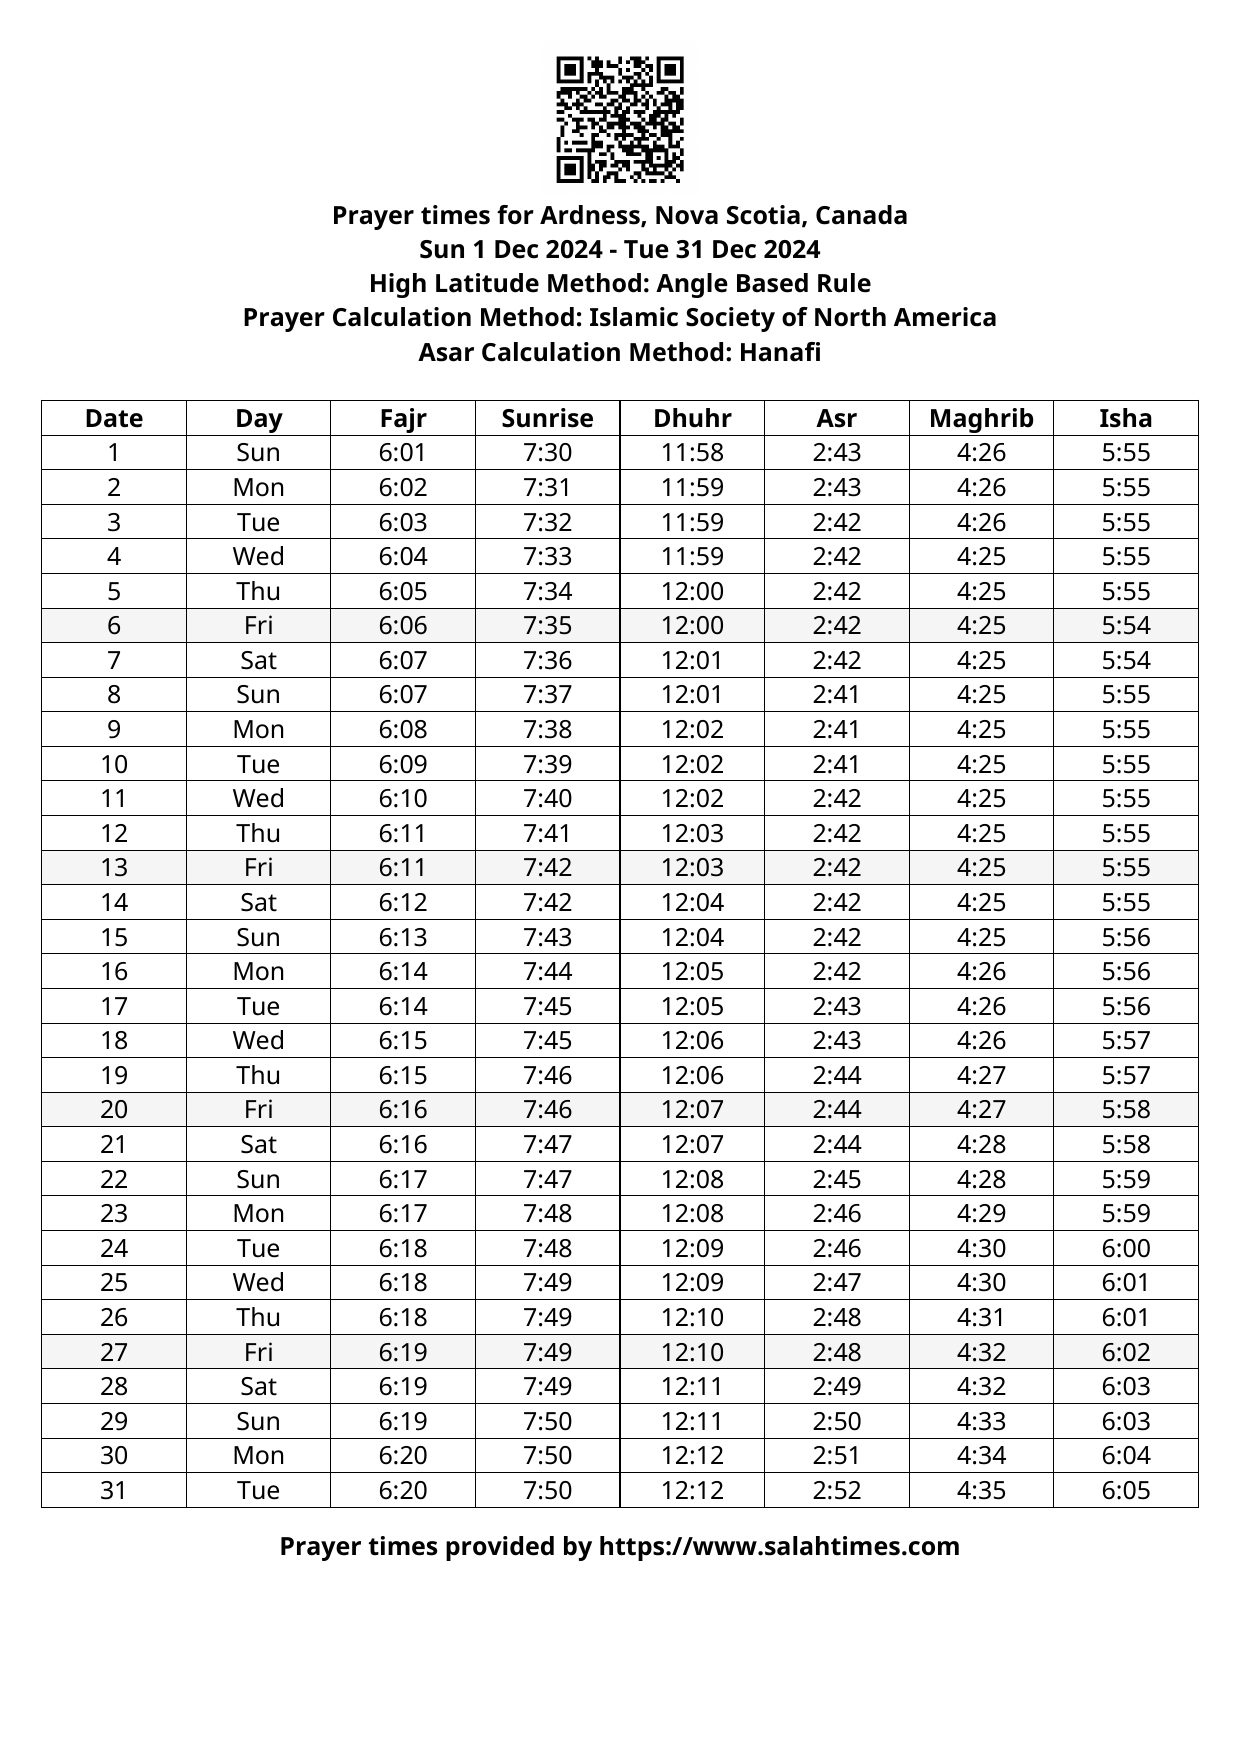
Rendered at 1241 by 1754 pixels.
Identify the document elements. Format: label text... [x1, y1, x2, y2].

table_cell 6:10 [331, 781, 475, 815]
table_cell 6:11 [331, 816, 475, 849]
table_cell 2:45 [765, 1162, 909, 1195]
table_cell 19 [42, 1058, 186, 1092]
table_cell 6:00 [1054, 1231, 1198, 1264]
table_cell Wed [187, 1024, 330, 1057]
table_cell 4:25 [910, 609, 1053, 642]
table_cell 6:17 [331, 1162, 475, 1195]
table_cell 2:42 [765, 816, 909, 849]
table_cell 12:12 [621, 1439, 764, 1472]
table_cell 2:48 [765, 1300, 909, 1334]
text High Latitude Method: Angle Based Rule [42, 266, 1198, 300]
table_cell Tue [187, 1473, 330, 1507]
table_cell 4:25 [910, 851, 1053, 884]
table_cell 16 [42, 954, 186, 988]
table_cell 12:12 [621, 1473, 764, 1507]
table_cell 4:30 [910, 1231, 1053, 1264]
table_cell 7:47 [476, 1162, 619, 1195]
table_cell Tue [187, 747, 330, 780]
table_cell 7:44 [476, 954, 619, 988]
table_cell 5:55 [1054, 678, 1198, 711]
table_cell Sun [187, 920, 330, 953]
table_cell 2:42 [765, 574, 909, 607]
table_cell Mon [187, 1439, 330, 1472]
table_cell 4:26 [910, 505, 1053, 538]
table_cell 12:10 [621, 1335, 764, 1368]
table_header Asr [765, 401, 909, 434]
table_cell 5:57 [1054, 1024, 1198, 1057]
table_cell 7:34 [476, 574, 619, 607]
table_cell 6:16 [331, 1127, 475, 1161]
table_cell Mon [187, 1196, 330, 1230]
table_cell 6:15 [331, 1024, 475, 1057]
table_cell 12:06 [621, 1024, 764, 1057]
table_cell 6:03 [1054, 1369, 1198, 1403]
table_cell 5:59 [1054, 1162, 1198, 1195]
table_cell 2:41 [765, 747, 909, 780]
table_cell 2 [42, 470, 186, 504]
table_cell 23 [42, 1196, 186, 1230]
table_cell 4:28 [910, 1127, 1053, 1161]
table_cell 2:46 [765, 1231, 909, 1264]
table_cell 6:07 [331, 643, 475, 677]
table_cell 6:01 [1054, 1300, 1198, 1334]
picture [542, 41, 699, 198]
table_cell 4:25 [910, 539, 1053, 573]
table_cell 6:03 [331, 505, 475, 538]
table_cell Fri [187, 851, 330, 884]
table_cell 12:05 [621, 989, 764, 1022]
table_cell 6:07 [331, 678, 475, 711]
table_cell 5:59 [1054, 1196, 1198, 1230]
table_cell Thu [187, 574, 330, 607]
table_cell 12:09 [621, 1266, 764, 1299]
table_cell 7 [42, 643, 186, 677]
table_cell 7:48 [476, 1231, 619, 1264]
table_cell Sun [187, 1404, 330, 1437]
table_cell 7:35 [476, 609, 619, 642]
table_cell 6:09 [331, 747, 475, 780]
table_cell 7:49 [476, 1300, 619, 1334]
table_cell 7:49 [476, 1369, 619, 1403]
table_cell 5:55 [1054, 885, 1198, 919]
table_cell 2:42 [765, 609, 909, 642]
table_cell 8 [42, 678, 186, 711]
table_cell 7:42 [476, 885, 619, 919]
table_cell 11 [42, 781, 186, 815]
table_cell 6:14 [331, 954, 475, 988]
table_cell 4 [42, 539, 186, 573]
table_cell 7:41 [476, 816, 619, 849]
table_cell 12:00 [621, 609, 764, 642]
table_cell 6:04 [331, 539, 475, 573]
table_cell 12:04 [621, 920, 764, 953]
table_cell 6:06 [331, 609, 475, 642]
table_cell 6:13 [331, 920, 475, 953]
table_cell 5:55 [1054, 851, 1198, 884]
table_cell 20 [42, 1093, 186, 1126]
table_cell 4:35 [910, 1473, 1053, 1507]
table_cell 1 [42, 436, 186, 469]
table_cell 2:42 [765, 505, 909, 538]
table_cell 11:59 [621, 470, 764, 504]
table_cell 12:08 [621, 1162, 764, 1195]
table_cell 2:47 [765, 1266, 909, 1299]
table_cell 27 [42, 1335, 186, 1368]
table_cell 2:42 [765, 643, 909, 677]
table_cell 5:56 [1054, 954, 1198, 988]
table_cell 2:42 [765, 920, 909, 953]
table_cell 7:39 [476, 747, 619, 780]
table_cell 6:02 [331, 470, 475, 504]
table_cell 2:42 [765, 539, 909, 573]
table_header Maghrib [910, 401, 1053, 434]
table_cell 4:33 [910, 1404, 1053, 1437]
table_cell 2:43 [765, 470, 909, 504]
text Sun 1 Dec 2024 - Tue 31 Dec 2024 [42, 232, 1198, 266]
table_cell 4:27 [910, 1093, 1053, 1126]
table_cell 2:42 [765, 954, 909, 988]
table_cell 12:11 [621, 1404, 764, 1437]
table_cell 5:55 [1054, 436, 1198, 469]
table_cell Sat [187, 1369, 330, 1403]
table_cell 4:27 [910, 1058, 1053, 1092]
table_cell 2:50 [765, 1404, 909, 1437]
table_cell 2:51 [765, 1439, 909, 1472]
table_cell 5:55 [1054, 470, 1198, 504]
table_cell Sat [187, 885, 330, 919]
table_cell 4:32 [910, 1369, 1053, 1403]
table_header Dhuhr [621, 401, 764, 434]
table_cell 6:05 [1054, 1473, 1198, 1507]
table_cell Sat [187, 643, 330, 677]
table_cell Thu [187, 1058, 330, 1092]
table_cell 12:04 [621, 885, 764, 919]
table_cell 2:44 [765, 1127, 909, 1161]
table_cell Wed [187, 1266, 330, 1299]
table_cell 4:25 [910, 574, 1053, 607]
table_cell 12:01 [621, 643, 764, 677]
table_cell 28 [42, 1369, 186, 1403]
table_cell 7:30 [476, 436, 619, 469]
table_cell 6:15 [331, 1058, 475, 1092]
table_cell 7:49 [476, 1266, 619, 1299]
table_cell 6:18 [331, 1266, 475, 1299]
table_cell Sun [187, 436, 330, 469]
table_cell Tue [187, 989, 330, 1022]
table_cell Fri [187, 609, 330, 642]
table_cell 6:02 [1054, 1335, 1198, 1368]
table_cell 12:08 [621, 1196, 764, 1230]
table_cell 10 [42, 747, 186, 780]
table_cell Thu [187, 816, 330, 849]
table_cell 4:30 [910, 1266, 1053, 1299]
table_cell 2:41 [765, 678, 909, 711]
table_cell 6:18 [331, 1231, 475, 1264]
table_cell 12:02 [621, 712, 764, 746]
table_cell 11:59 [621, 505, 764, 538]
table_cell 6:20 [331, 1439, 475, 1472]
table_cell 7:46 [476, 1093, 619, 1126]
table_cell 22 [42, 1162, 186, 1195]
table_cell 7:45 [476, 989, 619, 1022]
table_cell 2:42 [765, 851, 909, 884]
table_cell 12:11 [621, 1369, 764, 1403]
table_cell 12:03 [621, 851, 764, 884]
table_cell 4:26 [910, 954, 1053, 988]
table_cell 6:20 [331, 1473, 475, 1507]
table_cell 7:40 [476, 781, 619, 815]
table_cell Mon [187, 712, 330, 746]
table_cell Mon [187, 470, 330, 504]
table_cell 11:58 [621, 436, 764, 469]
table_cell 12 [42, 816, 186, 849]
table_cell 12:02 [621, 747, 764, 780]
table_cell Sat [187, 1127, 330, 1161]
table_cell 6:05 [331, 574, 475, 607]
table_cell 6 [42, 609, 186, 642]
text Prayer times provided by https://www.salahtimes.com [42, 1528, 1198, 1563]
table_cell 4:25 [910, 816, 1053, 849]
table_cell 6:12 [331, 885, 475, 919]
table_cell 3 [42, 505, 186, 538]
table_cell 5:55 [1054, 747, 1198, 780]
table_cell 12:09 [621, 1231, 764, 1264]
table_cell 5:55 [1054, 781, 1198, 815]
table_cell 12:05 [621, 954, 764, 988]
table_cell 7:47 [476, 1127, 619, 1161]
table_cell 4:29 [910, 1196, 1053, 1230]
table_cell 7:45 [476, 1024, 619, 1057]
table_cell 6:19 [331, 1404, 475, 1437]
table_cell 6:19 [331, 1335, 475, 1368]
table_cell 2:46 [765, 1196, 909, 1230]
table_cell 4:31 [910, 1300, 1053, 1334]
table_cell 2:42 [765, 781, 909, 815]
table_cell 24 [42, 1231, 186, 1264]
table_cell 29 [42, 1404, 186, 1437]
table_cell 6:01 [1054, 1266, 1198, 1299]
table_cell 7:37 [476, 678, 619, 711]
table_cell 9 [42, 712, 186, 746]
table_cell 7:38 [476, 712, 619, 746]
table_cell 5:54 [1054, 609, 1198, 642]
table_cell 12:03 [621, 816, 764, 849]
table_cell 6:14 [331, 989, 475, 1022]
table_cell 6:08 [331, 712, 475, 746]
table_cell 4:34 [910, 1439, 1053, 1472]
table_cell Sun [187, 678, 330, 711]
table_cell 5:55 [1054, 505, 1198, 538]
table_cell 7:48 [476, 1196, 619, 1230]
table_cell 7:36 [476, 643, 619, 677]
table_cell 4:26 [910, 470, 1053, 504]
table_cell 4:28 [910, 1162, 1053, 1195]
table_cell 2:44 [765, 1058, 909, 1092]
table_cell 2:49 [765, 1369, 909, 1403]
table_cell 12:10 [621, 1300, 764, 1334]
table_cell 5:55 [1054, 539, 1198, 573]
table_cell 4:25 [910, 747, 1053, 780]
table_header Sunrise [476, 401, 619, 434]
table_cell 7:33 [476, 539, 619, 573]
table_cell 6:01 [331, 436, 475, 469]
table_cell 2:42 [765, 885, 909, 919]
table_cell 7:43 [476, 920, 619, 953]
table_cell 2:48 [765, 1335, 909, 1368]
table_cell 12:07 [621, 1093, 764, 1126]
table_cell 12:01 [621, 678, 764, 711]
table_cell 17 [42, 989, 186, 1022]
table_cell 2:52 [765, 1473, 909, 1507]
table_cell 6:04 [1054, 1439, 1198, 1472]
table_header Isha [1054, 401, 1198, 434]
table_cell 21 [42, 1127, 186, 1161]
table_cell 12:06 [621, 1058, 764, 1092]
table_cell 15 [42, 920, 186, 953]
table_cell Wed [187, 539, 330, 573]
table_cell 12:00 [621, 574, 764, 607]
table_cell Mon [187, 954, 330, 988]
table_cell 5:56 [1054, 989, 1198, 1022]
table_cell 2:43 [765, 989, 909, 1022]
table_cell 7:49 [476, 1335, 619, 1368]
text Asar Calculation Method: Hanafi [42, 334, 1198, 368]
table_cell 7:32 [476, 505, 619, 538]
table_cell 14 [42, 885, 186, 919]
table_cell 7:46 [476, 1058, 619, 1092]
table_cell 31 [42, 1473, 186, 1507]
table_cell 7:31 [476, 470, 619, 504]
table_cell 2:43 [765, 1024, 909, 1057]
table_cell 4:25 [910, 885, 1053, 919]
table_cell 7:50 [476, 1404, 619, 1437]
table_cell 5:55 [1054, 574, 1198, 607]
table_cell 4:32 [910, 1335, 1053, 1368]
table_cell 30 [42, 1439, 186, 1472]
table_cell 5:56 [1054, 920, 1198, 953]
table_cell 4:26 [910, 1024, 1053, 1057]
text Prayer times for Ardness, Nova Scotia, Canada [42, 198, 1198, 232]
table_header Fajr [331, 401, 475, 434]
table_cell 7:50 [476, 1439, 619, 1472]
table_cell 6:17 [331, 1196, 475, 1230]
table_cell 6:03 [1054, 1404, 1198, 1437]
table_cell 5:55 [1054, 712, 1198, 746]
table_cell 7:50 [476, 1473, 619, 1507]
table_cell 6:18 [331, 1300, 475, 1334]
table_cell 4:26 [910, 436, 1053, 469]
table_cell 2:44 [765, 1093, 909, 1126]
table_cell Wed [187, 781, 330, 815]
table_cell 12:07 [621, 1127, 764, 1161]
table_cell 5:57 [1054, 1058, 1198, 1092]
table_cell 4:25 [910, 712, 1053, 746]
table_cell 25 [42, 1266, 186, 1299]
table_cell 4:25 [910, 678, 1053, 711]
table_cell Fri [187, 1335, 330, 1368]
table_header Date [42, 401, 186, 434]
table_cell 4:25 [910, 643, 1053, 677]
table_cell 2:43 [765, 436, 909, 469]
table_cell 5:54 [1054, 643, 1198, 677]
table_cell 12:02 [621, 781, 764, 815]
table_cell Tue [187, 1231, 330, 1264]
table_cell 26 [42, 1300, 186, 1334]
text Prayer Calculation Method: Islamic Society of North America [42, 300, 1198, 334]
table_header Day [187, 401, 330, 434]
table_cell 11:59 [621, 539, 764, 573]
table_cell 2:41 [765, 712, 909, 746]
table_cell 13 [42, 851, 186, 884]
table_cell 7:42 [476, 851, 619, 884]
table_cell 5 [42, 574, 186, 607]
table_cell 6:16 [331, 1093, 475, 1126]
table_cell 4:25 [910, 920, 1053, 953]
table_cell Tue [187, 505, 330, 538]
table_cell 6:19 [331, 1369, 475, 1403]
table_cell 5:58 [1054, 1127, 1198, 1161]
table_cell 6:11 [331, 851, 475, 884]
table_cell 4:26 [910, 989, 1053, 1022]
table_cell Thu [187, 1300, 330, 1334]
table_cell 18 [42, 1024, 186, 1057]
table_cell 5:58 [1054, 1093, 1198, 1126]
table_cell 4:25 [910, 781, 1053, 815]
table_cell Fri [187, 1093, 330, 1126]
table_cell 5:55 [1054, 816, 1198, 849]
table_cell Sun [187, 1162, 330, 1195]
